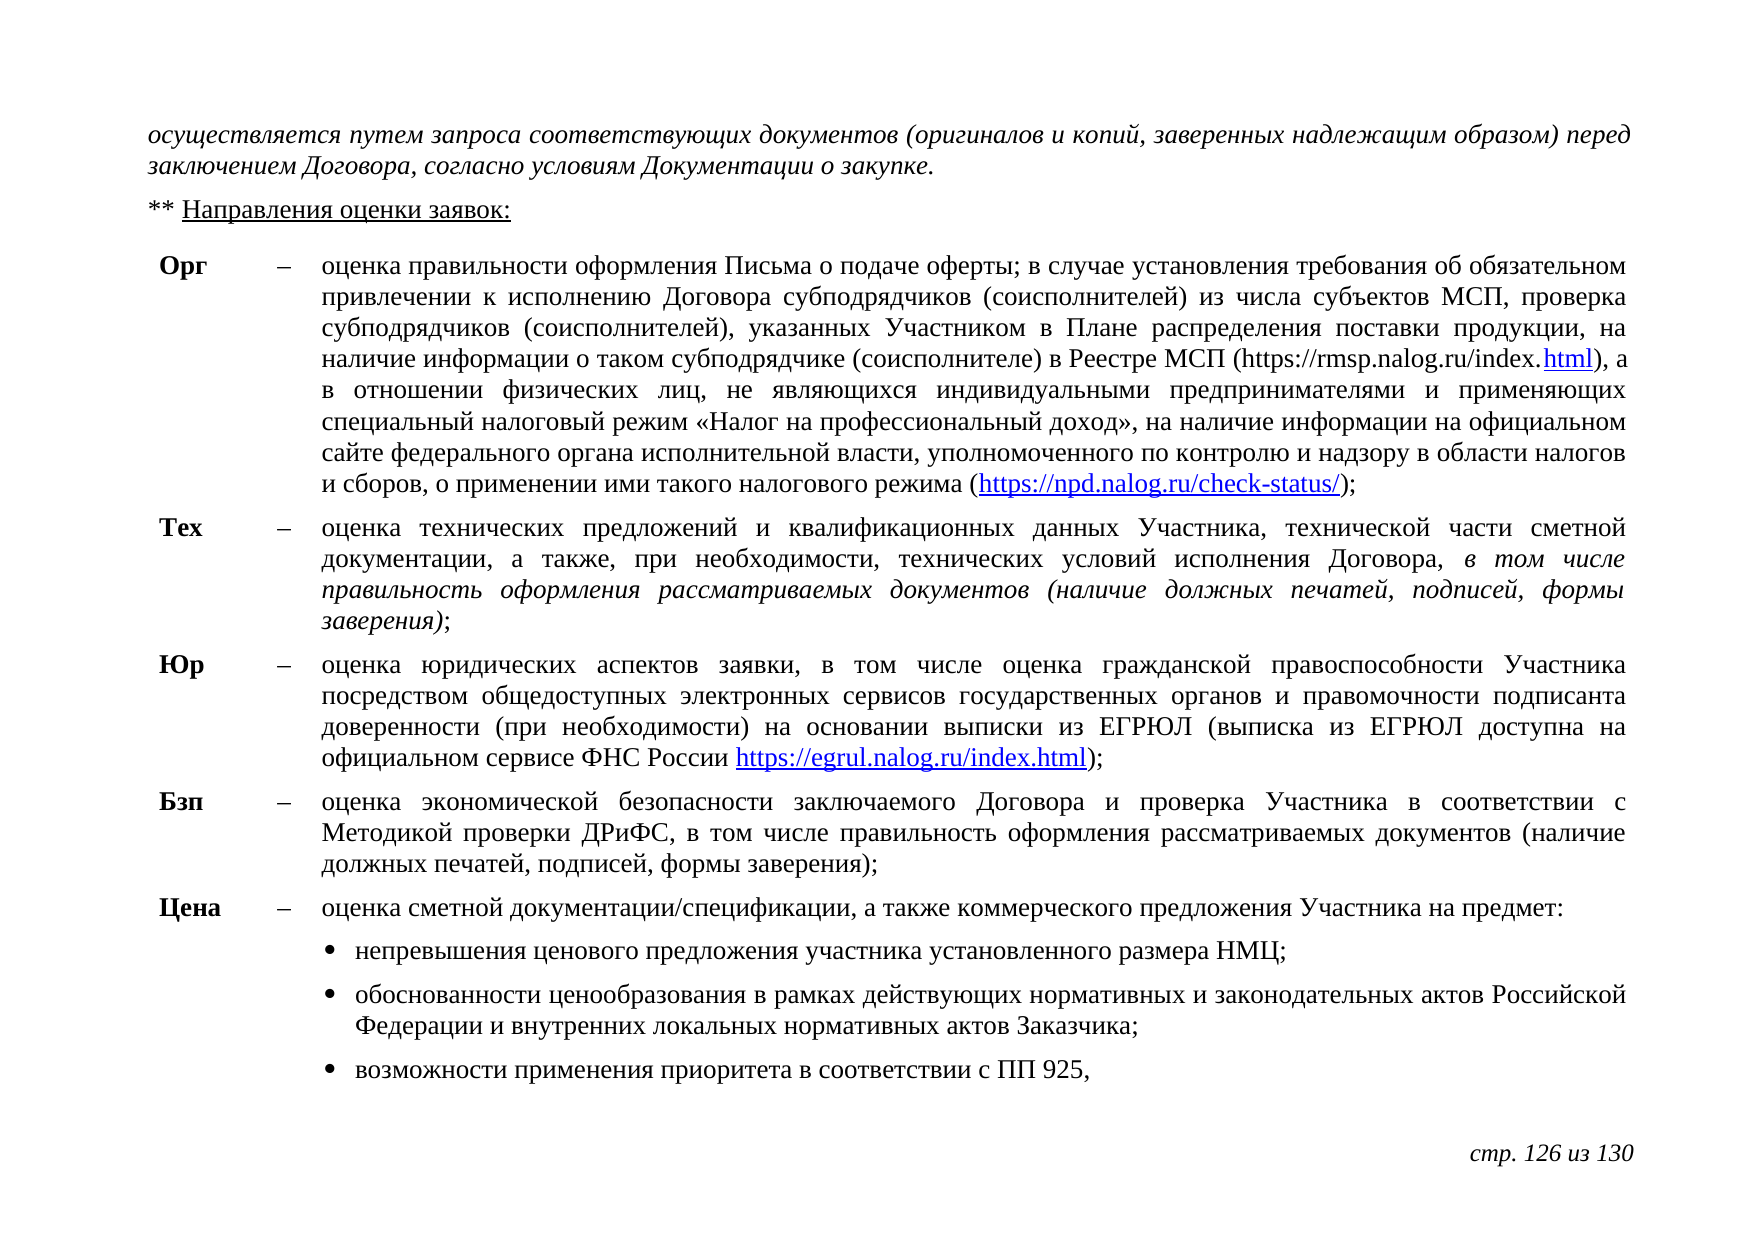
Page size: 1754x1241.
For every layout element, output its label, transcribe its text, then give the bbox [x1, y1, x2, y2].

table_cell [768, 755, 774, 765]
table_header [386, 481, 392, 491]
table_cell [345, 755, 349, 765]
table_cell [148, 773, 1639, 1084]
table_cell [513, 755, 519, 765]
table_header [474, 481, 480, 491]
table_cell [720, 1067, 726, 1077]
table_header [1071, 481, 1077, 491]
text ** Направления оценки заявок: [148, 193, 1636, 224]
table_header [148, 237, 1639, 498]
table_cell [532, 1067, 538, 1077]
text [148, 118, 1636, 180]
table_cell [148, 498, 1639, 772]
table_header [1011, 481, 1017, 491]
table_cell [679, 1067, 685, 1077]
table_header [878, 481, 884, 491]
